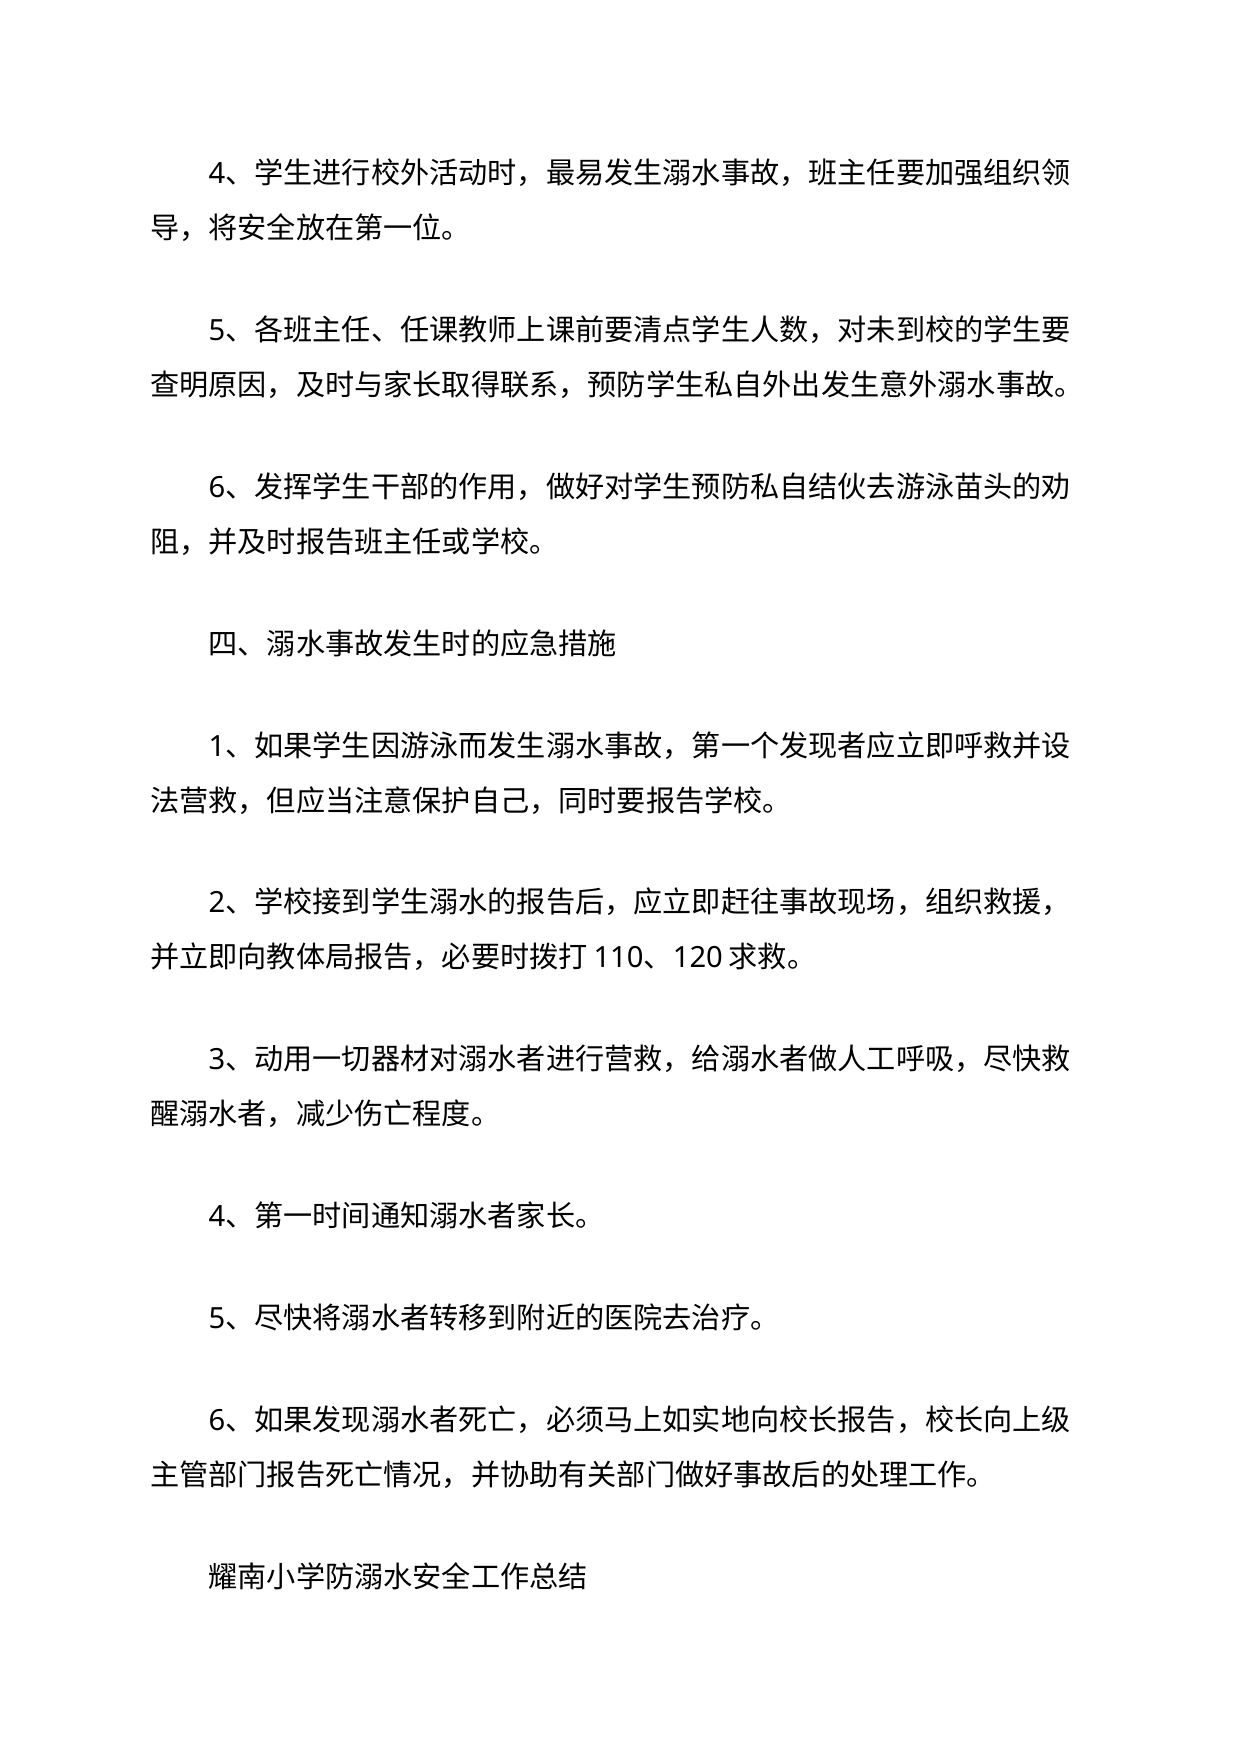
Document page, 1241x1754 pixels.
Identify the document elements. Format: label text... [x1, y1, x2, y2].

text 5、尽快将溺水者转移到附近的医院去治疗。 [150, 1294, 1090, 1337]
text 4、学生进行校外活动时，最易发生溺水事故，班主任要加强组织领导，将安全放在第一位。 [150, 150, 1090, 247]
text 耀南小学防溺水安全工作总结 [150, 1553, 1090, 1596]
text 3、动用一切器材对溺水者进行营救，给溺水者做人工呼吸，尽快救醒溺水者，减少伤亡程度。 [150, 1036, 1090, 1133]
text 四、溺水事故发生时的应急措施 [150, 620, 1090, 663]
text 1、如果学生因游泳而发生溺水事故，第一个发现者应立即呼救并设法营救，但应当注意保护自己，同时要报告学校。 [150, 722, 1090, 819]
text 6、如果发现溺水者死亡，必须马上如实地向校长报告，校长向上级主管部门报告死亡情况，并协助有关部门做好事故后的处理工作。 [150, 1397, 1090, 1494]
text 4、第一时间通知溺水者家长。 [150, 1193, 1090, 1235]
text 6、发挥学生干部的作用，做好对学生预防私自结伙去游泳苗头的劝阻，并及时报告班主任或学校。 [150, 463, 1090, 561]
text 5、各班主任、任课教师上课前要清点学生人数，对未到校的学生要查明原因，及时与家长取得联系，预防学生私自外出发生意外溺水事故。 [150, 307, 1090, 404]
text 2、学校接到学生溺水的报告后，应立即赶往事故现场，组织救援，并立即向教体局报告，必要时拨打110、120求救。 [150, 879, 1090, 976]
